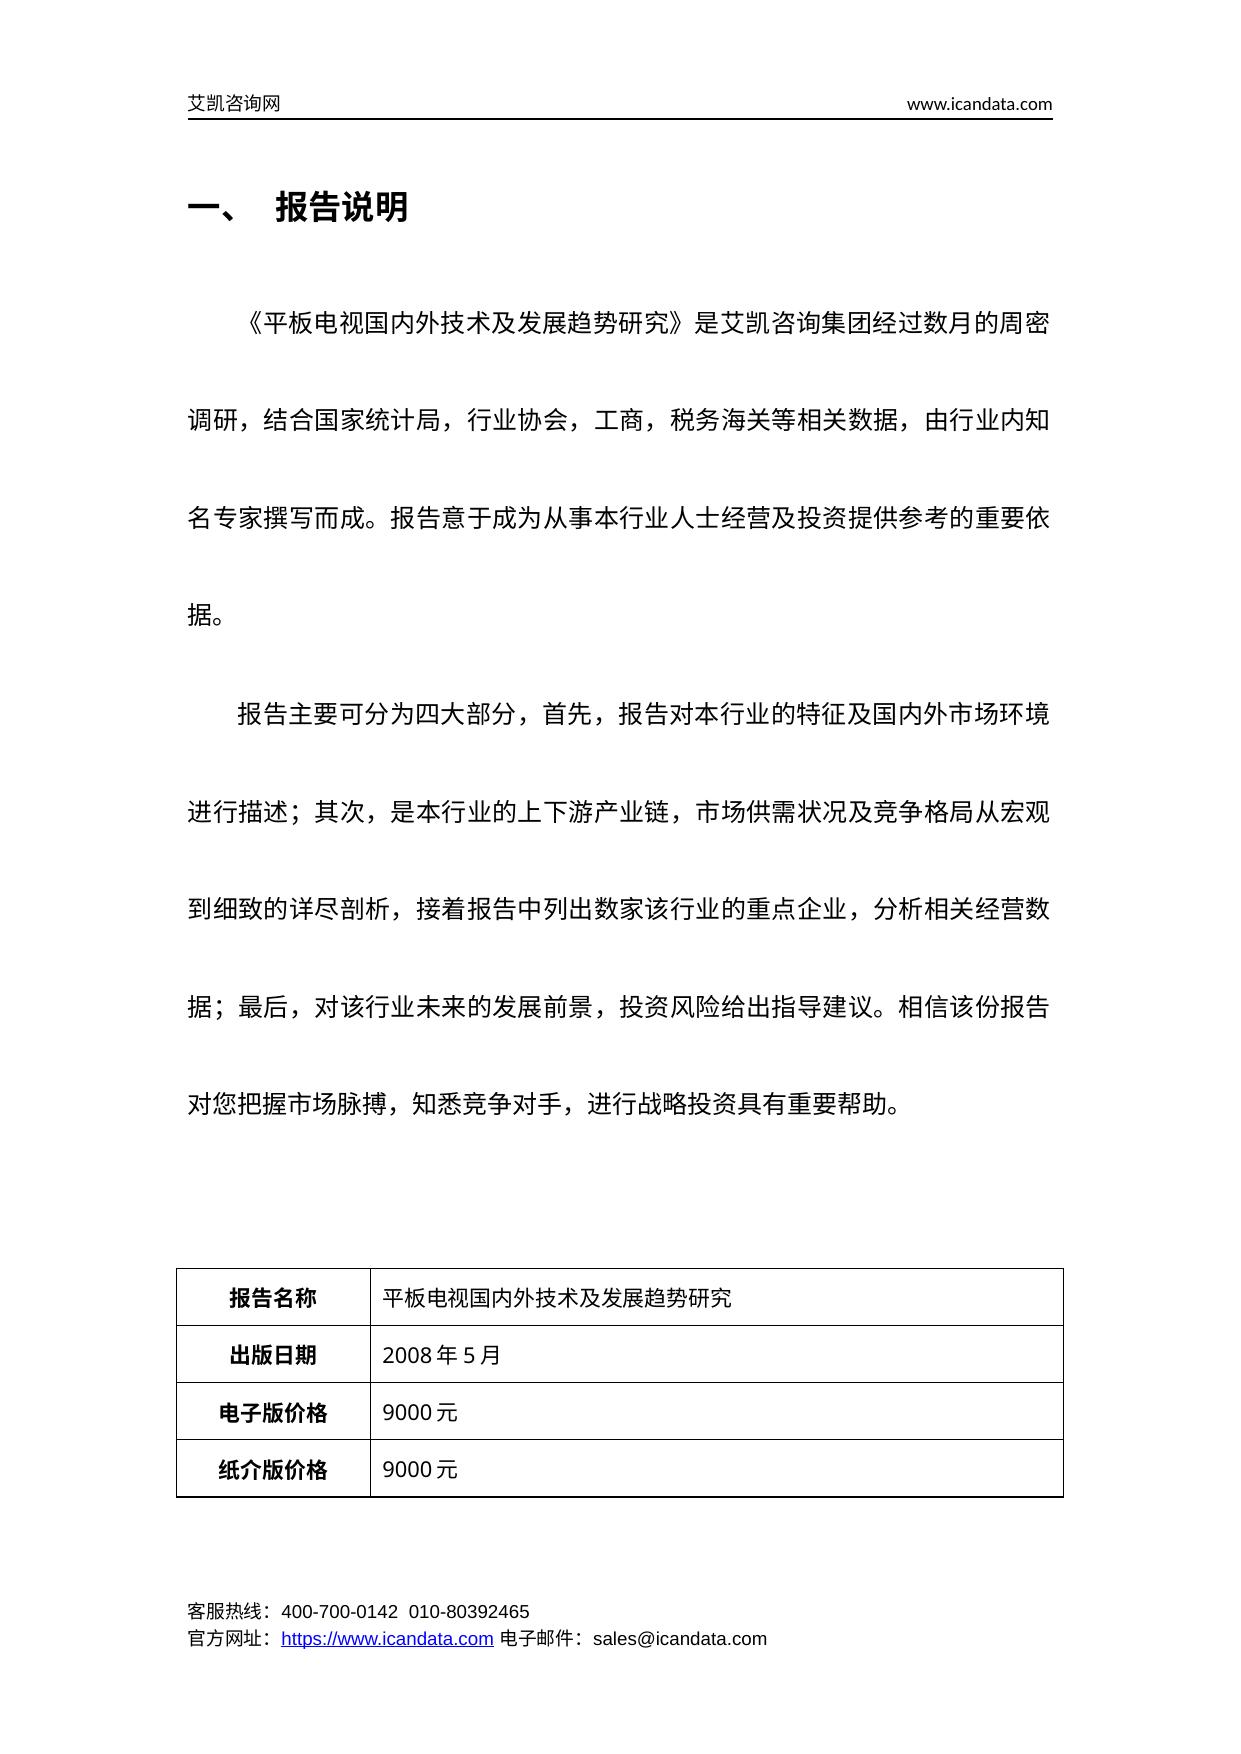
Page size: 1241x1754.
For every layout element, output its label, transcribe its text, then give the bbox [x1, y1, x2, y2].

table_header 报告名称 [177, 1269, 370, 1325]
table_cell 电子版价格 [177, 1383, 370, 1439]
table_header 平板电视国内外技术及发展趋势研究 [371, 1269, 1063, 1325]
table_cell 9000元 [371, 1383, 1063, 1439]
table_cell 纸介版价格 [177, 1440, 370, 1496]
table_cell 2008年5月 [371, 1326, 1063, 1382]
text 《平板电视国内外技术及发展趋势研究》是艾凯咨询集团经过数月的周密调研，结合国家统计局，行业协会，工商，税务海关等相关数据，由行业内知名专家撰写而成。报告意于成为从事本行业人士经营及投资提供参考的重要依据。 [187, 289, 1053, 646]
subtitle 报告说明 [187, 172, 1053, 237]
table_cell 9000元 [371, 1440, 1063, 1496]
table_cell 出版日期 [177, 1326, 370, 1382]
text 报告主要可分为四大部分，首先，报告对本行业的特征及国内外市场环境进行描述；其次，是本行业的上下游产业链，市场供需状况及竞争格局从宏观到细致的详尽剖析，接着报告中列出数家该行业的重点企业，分析相关经营数据；最后，对该行业未来的发展前景，投资风险给出指导建议。相信该份报告对您把握市场脉搏，知悉竞争对手，进行战略投资具有重要帮助。 [187, 681, 1053, 1136]
